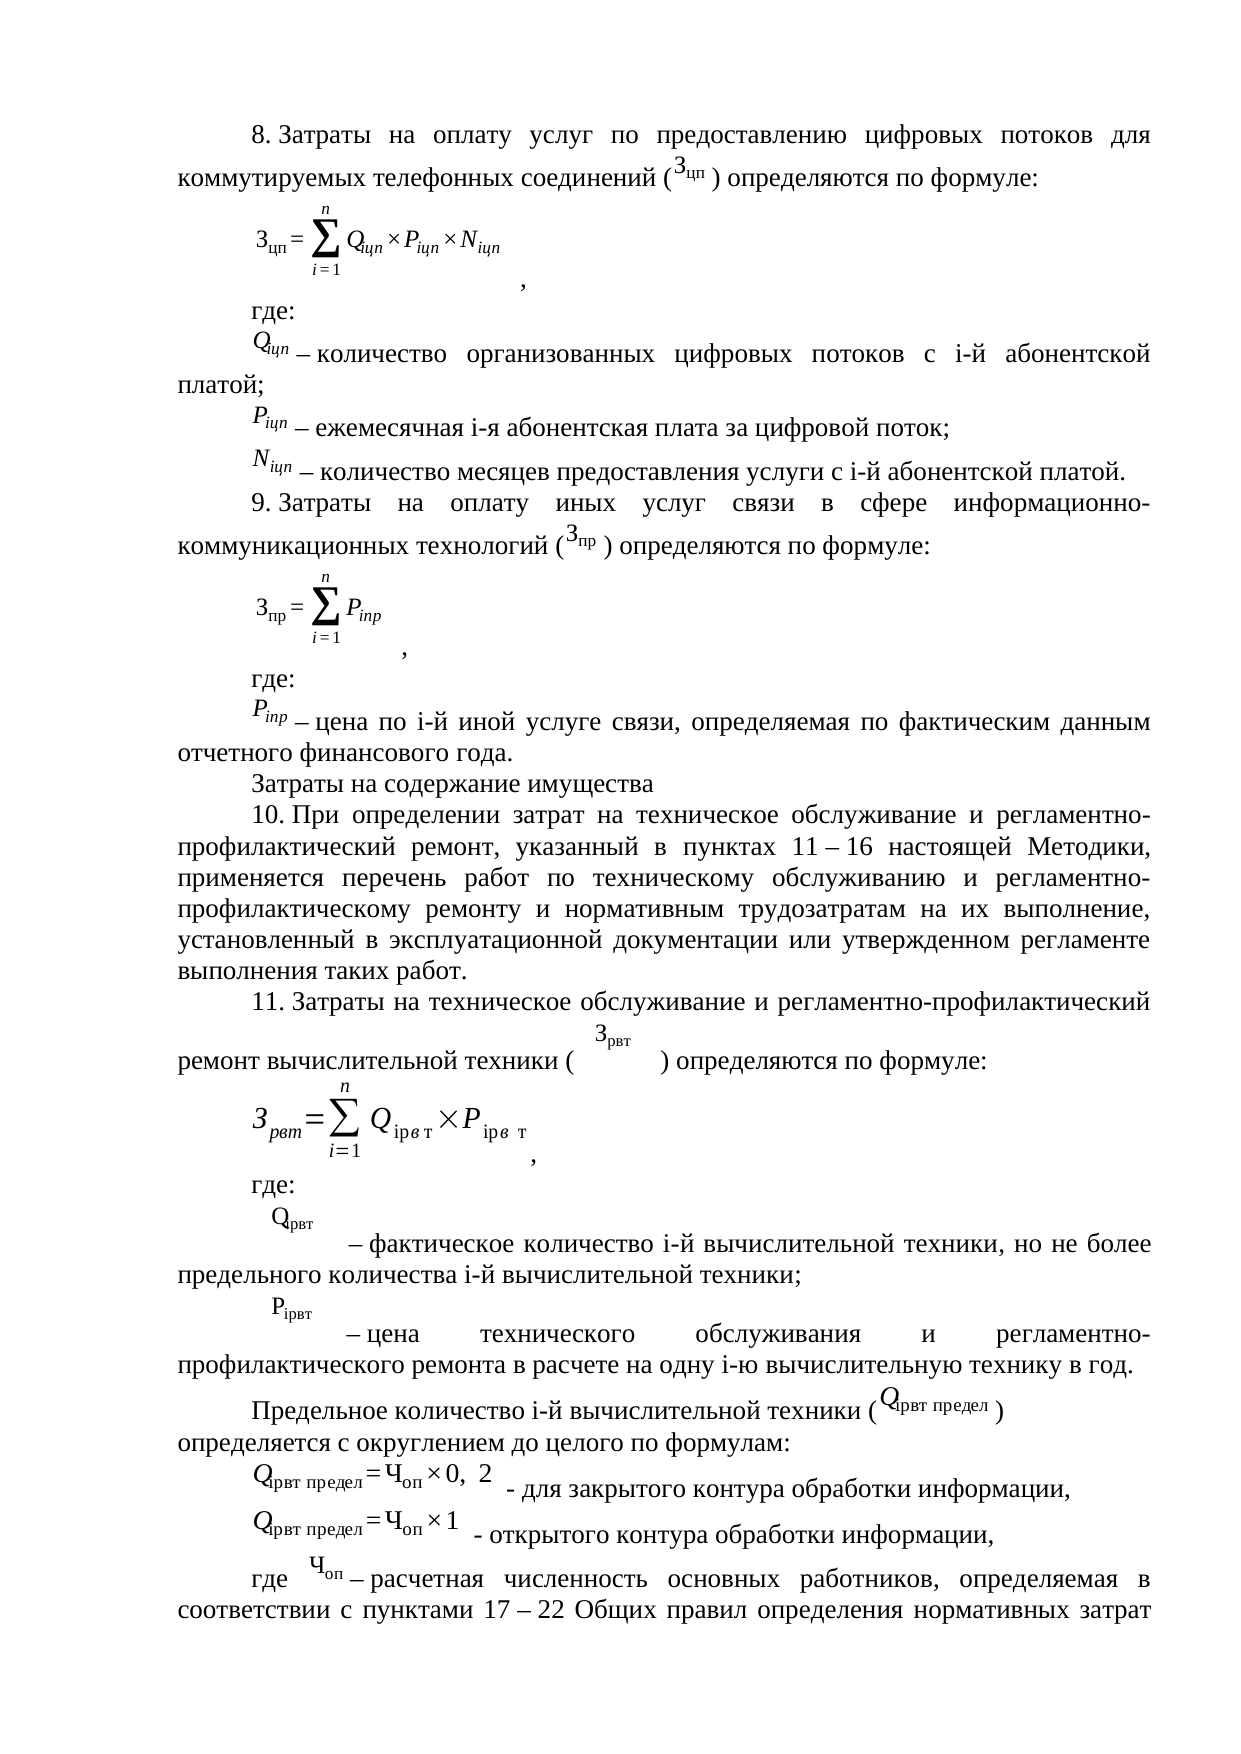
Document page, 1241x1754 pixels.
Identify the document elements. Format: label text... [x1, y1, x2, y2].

text где: [177, 294, 1152, 325]
text , [177, 193, 1152, 294]
text - открытого контура обработки информации, [177, 1503, 1152, 1550]
text – цена технического обслуживания и регламентно-профилактического ремонта в расчете на одну i-ю вычислительную технику в год. [177, 1289, 1152, 1379]
text - для закрытого контура обработки информации, [177, 1457, 1152, 1503]
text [177, 1550, 1152, 1624]
text – количество месяцев предоставления услуги с i-й абонентской платой. [177, 443, 1152, 486]
text где: [177, 1168, 1152, 1199]
text – фактическое количество i-й вычислительной техники, но не более предельного количества i-й вычислительной техники; [177, 1199, 1152, 1289]
text – количество организованных цифровых потоков с i-й абонентской платой; [177, 325, 1152, 399]
text – ежемесячная i-я абонентская плата за цифровой поток; [177, 399, 1152, 443]
text , [177, 561, 1152, 662]
text Затраты на содержание имущества [177, 767, 1152, 798]
text где: [177, 662, 1152, 693]
text Предельное количество i-й вычислительной техники () определяется с округлением до целого по формулам: [177, 1379, 1152, 1457]
text – цена по i-й иной услуге связи, определяемая по фактическим данным отчетного финансового года. [177, 693, 1152, 767]
text 10. При определении затрат на техническое обслуживание и регламентно-профилактический ремонт, указанный в пунктах 11 – 16 настоящей Методики, применяется перечень работ по техническому обслуживанию и регламентно-профилактическому ремонту и нормативным трудозатратам на их выполнение, установленный в эксплуатационной документации или утвержденном регламенте выполнения таких работ. [177, 798, 1152, 985]
text , [177, 1075, 1152, 1168]
text 8. Затраты на оплату услуг по предоставлению цифровых потоков для коммутируемых телефонных соединений () определяются по формуле: [177, 118, 1152, 193]
text 11. Затраты на техническое обслуживание и регламентно-профилактический ремонт вычислительной техники () определяются по формуле: [177, 985, 1152, 1075]
text 9. Затраты на оплату иных услуг связи в сфере информационно-коммуникационных технологий () определяются по формуле: [177, 486, 1152, 561]
